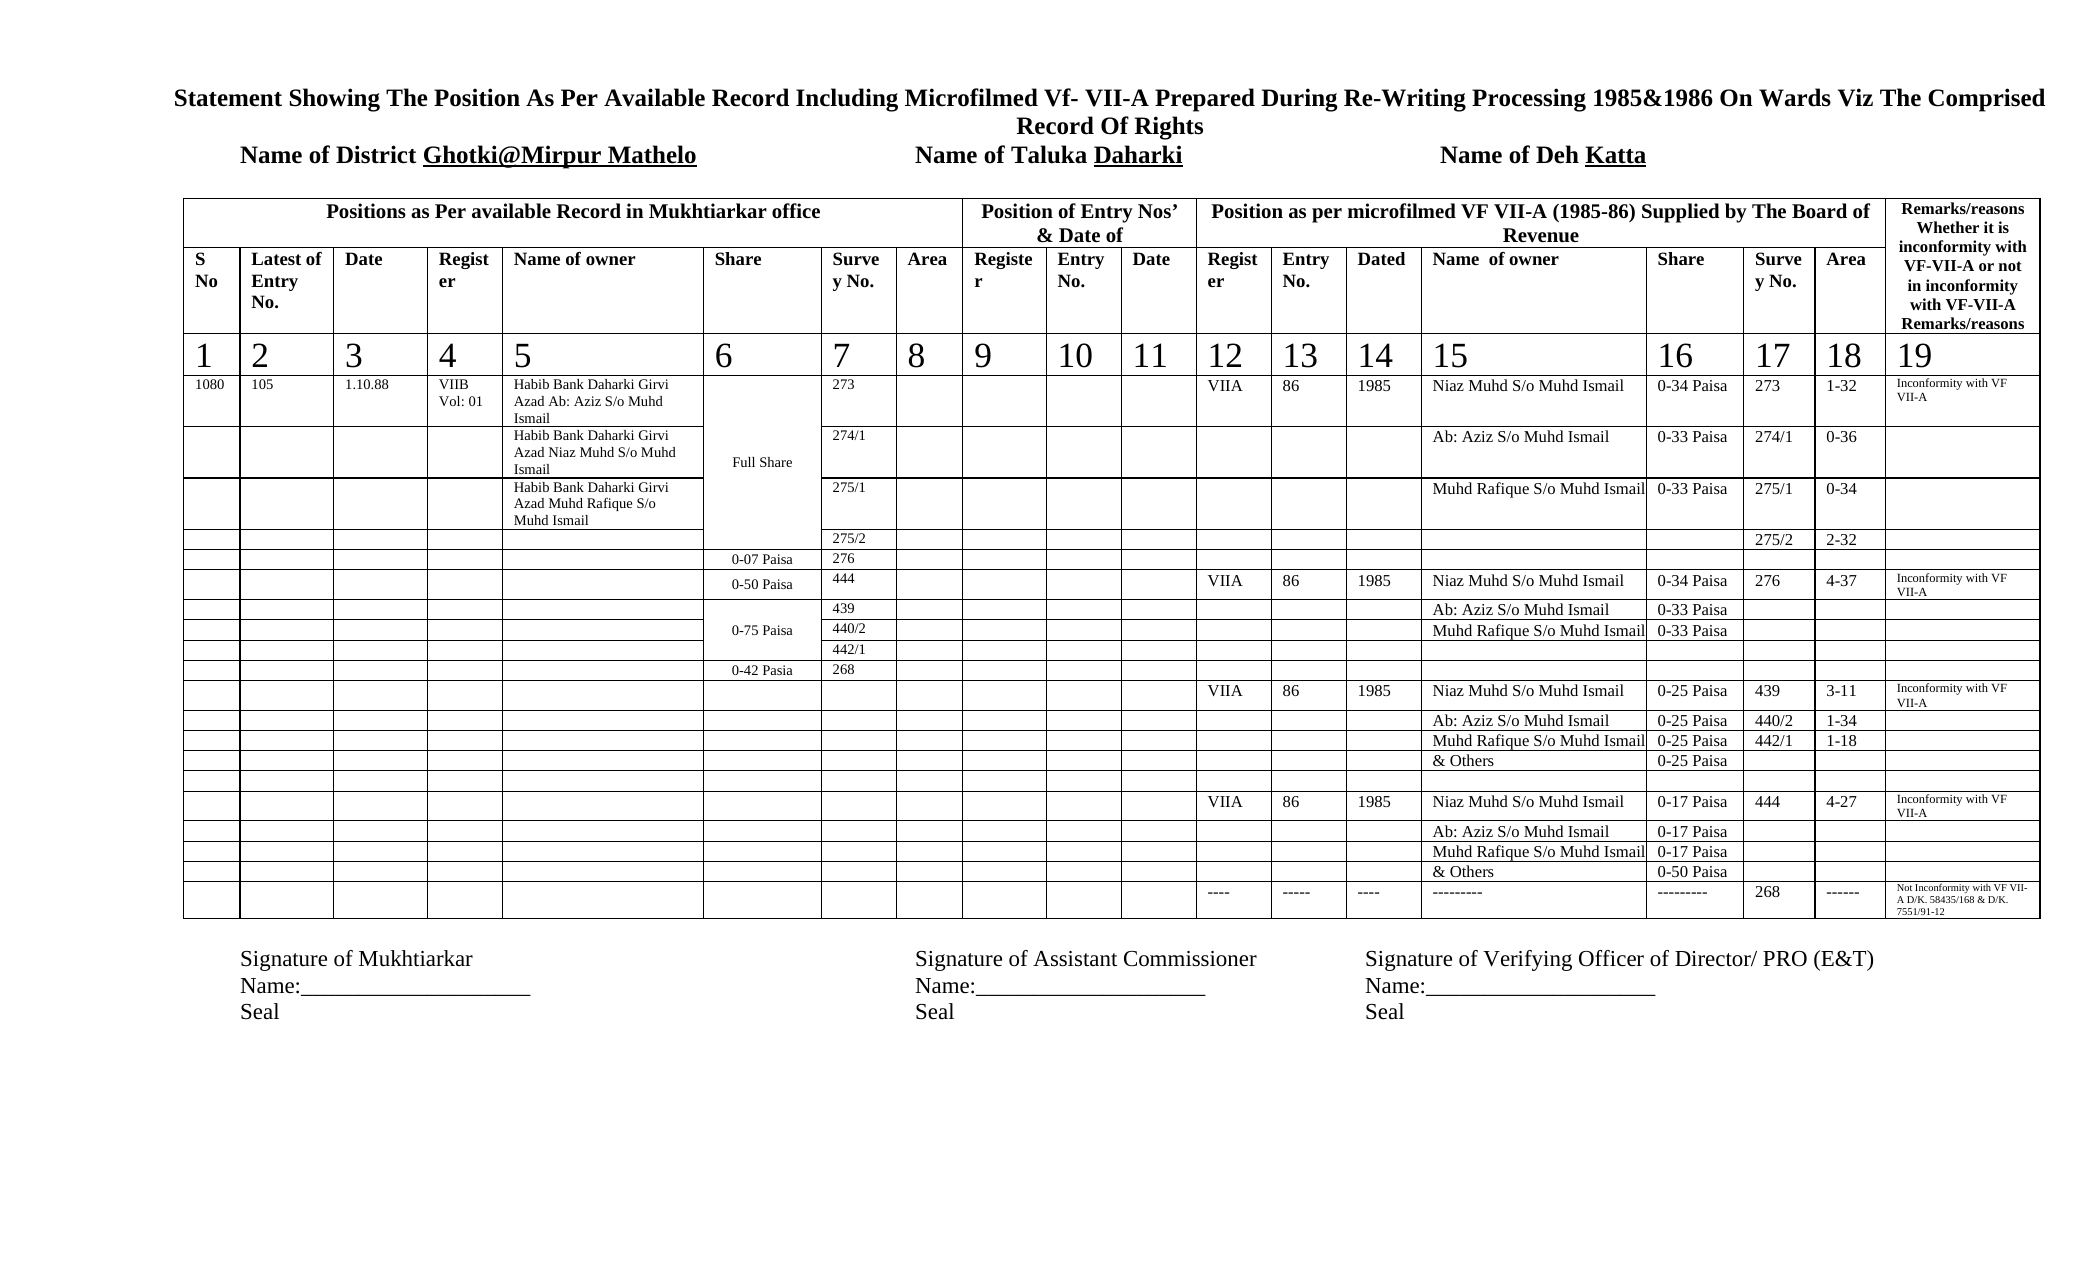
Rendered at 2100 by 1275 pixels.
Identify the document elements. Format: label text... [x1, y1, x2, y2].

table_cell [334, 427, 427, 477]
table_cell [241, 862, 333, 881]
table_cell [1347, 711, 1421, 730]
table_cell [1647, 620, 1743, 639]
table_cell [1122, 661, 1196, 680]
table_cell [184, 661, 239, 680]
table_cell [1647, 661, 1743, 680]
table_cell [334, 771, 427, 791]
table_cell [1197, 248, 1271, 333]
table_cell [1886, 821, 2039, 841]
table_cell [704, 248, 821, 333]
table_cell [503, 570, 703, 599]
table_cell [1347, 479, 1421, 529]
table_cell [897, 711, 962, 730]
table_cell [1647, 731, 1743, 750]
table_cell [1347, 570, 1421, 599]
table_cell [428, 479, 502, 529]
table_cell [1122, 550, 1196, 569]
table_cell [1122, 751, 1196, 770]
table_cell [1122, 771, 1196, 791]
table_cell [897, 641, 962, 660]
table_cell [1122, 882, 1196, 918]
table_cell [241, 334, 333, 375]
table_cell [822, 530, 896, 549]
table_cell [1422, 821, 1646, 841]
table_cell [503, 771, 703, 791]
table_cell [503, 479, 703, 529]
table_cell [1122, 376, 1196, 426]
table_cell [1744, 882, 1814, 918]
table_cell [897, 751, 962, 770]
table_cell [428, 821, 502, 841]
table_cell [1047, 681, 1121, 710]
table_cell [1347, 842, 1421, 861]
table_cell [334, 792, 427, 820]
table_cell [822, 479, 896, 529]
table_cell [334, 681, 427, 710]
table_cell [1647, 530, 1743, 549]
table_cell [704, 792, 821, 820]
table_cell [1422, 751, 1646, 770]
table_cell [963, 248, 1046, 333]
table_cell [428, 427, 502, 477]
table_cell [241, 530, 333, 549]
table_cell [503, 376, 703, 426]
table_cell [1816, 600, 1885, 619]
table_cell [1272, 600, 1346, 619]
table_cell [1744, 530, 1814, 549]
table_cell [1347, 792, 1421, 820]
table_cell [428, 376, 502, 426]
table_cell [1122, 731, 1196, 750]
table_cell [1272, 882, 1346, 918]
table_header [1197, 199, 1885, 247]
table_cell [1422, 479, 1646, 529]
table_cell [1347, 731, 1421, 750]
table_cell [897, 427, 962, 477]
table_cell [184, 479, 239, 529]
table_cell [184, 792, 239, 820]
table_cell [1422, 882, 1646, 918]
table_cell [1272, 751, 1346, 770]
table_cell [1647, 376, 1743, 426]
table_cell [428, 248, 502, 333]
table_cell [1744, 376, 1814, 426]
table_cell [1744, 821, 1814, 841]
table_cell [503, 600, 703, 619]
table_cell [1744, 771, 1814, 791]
text Signature of Mukhtiarkar Signature of Assistant Commissioner Signature of Verifying Officer of Director/ PRO (E&T) [165, 945, 2055, 972]
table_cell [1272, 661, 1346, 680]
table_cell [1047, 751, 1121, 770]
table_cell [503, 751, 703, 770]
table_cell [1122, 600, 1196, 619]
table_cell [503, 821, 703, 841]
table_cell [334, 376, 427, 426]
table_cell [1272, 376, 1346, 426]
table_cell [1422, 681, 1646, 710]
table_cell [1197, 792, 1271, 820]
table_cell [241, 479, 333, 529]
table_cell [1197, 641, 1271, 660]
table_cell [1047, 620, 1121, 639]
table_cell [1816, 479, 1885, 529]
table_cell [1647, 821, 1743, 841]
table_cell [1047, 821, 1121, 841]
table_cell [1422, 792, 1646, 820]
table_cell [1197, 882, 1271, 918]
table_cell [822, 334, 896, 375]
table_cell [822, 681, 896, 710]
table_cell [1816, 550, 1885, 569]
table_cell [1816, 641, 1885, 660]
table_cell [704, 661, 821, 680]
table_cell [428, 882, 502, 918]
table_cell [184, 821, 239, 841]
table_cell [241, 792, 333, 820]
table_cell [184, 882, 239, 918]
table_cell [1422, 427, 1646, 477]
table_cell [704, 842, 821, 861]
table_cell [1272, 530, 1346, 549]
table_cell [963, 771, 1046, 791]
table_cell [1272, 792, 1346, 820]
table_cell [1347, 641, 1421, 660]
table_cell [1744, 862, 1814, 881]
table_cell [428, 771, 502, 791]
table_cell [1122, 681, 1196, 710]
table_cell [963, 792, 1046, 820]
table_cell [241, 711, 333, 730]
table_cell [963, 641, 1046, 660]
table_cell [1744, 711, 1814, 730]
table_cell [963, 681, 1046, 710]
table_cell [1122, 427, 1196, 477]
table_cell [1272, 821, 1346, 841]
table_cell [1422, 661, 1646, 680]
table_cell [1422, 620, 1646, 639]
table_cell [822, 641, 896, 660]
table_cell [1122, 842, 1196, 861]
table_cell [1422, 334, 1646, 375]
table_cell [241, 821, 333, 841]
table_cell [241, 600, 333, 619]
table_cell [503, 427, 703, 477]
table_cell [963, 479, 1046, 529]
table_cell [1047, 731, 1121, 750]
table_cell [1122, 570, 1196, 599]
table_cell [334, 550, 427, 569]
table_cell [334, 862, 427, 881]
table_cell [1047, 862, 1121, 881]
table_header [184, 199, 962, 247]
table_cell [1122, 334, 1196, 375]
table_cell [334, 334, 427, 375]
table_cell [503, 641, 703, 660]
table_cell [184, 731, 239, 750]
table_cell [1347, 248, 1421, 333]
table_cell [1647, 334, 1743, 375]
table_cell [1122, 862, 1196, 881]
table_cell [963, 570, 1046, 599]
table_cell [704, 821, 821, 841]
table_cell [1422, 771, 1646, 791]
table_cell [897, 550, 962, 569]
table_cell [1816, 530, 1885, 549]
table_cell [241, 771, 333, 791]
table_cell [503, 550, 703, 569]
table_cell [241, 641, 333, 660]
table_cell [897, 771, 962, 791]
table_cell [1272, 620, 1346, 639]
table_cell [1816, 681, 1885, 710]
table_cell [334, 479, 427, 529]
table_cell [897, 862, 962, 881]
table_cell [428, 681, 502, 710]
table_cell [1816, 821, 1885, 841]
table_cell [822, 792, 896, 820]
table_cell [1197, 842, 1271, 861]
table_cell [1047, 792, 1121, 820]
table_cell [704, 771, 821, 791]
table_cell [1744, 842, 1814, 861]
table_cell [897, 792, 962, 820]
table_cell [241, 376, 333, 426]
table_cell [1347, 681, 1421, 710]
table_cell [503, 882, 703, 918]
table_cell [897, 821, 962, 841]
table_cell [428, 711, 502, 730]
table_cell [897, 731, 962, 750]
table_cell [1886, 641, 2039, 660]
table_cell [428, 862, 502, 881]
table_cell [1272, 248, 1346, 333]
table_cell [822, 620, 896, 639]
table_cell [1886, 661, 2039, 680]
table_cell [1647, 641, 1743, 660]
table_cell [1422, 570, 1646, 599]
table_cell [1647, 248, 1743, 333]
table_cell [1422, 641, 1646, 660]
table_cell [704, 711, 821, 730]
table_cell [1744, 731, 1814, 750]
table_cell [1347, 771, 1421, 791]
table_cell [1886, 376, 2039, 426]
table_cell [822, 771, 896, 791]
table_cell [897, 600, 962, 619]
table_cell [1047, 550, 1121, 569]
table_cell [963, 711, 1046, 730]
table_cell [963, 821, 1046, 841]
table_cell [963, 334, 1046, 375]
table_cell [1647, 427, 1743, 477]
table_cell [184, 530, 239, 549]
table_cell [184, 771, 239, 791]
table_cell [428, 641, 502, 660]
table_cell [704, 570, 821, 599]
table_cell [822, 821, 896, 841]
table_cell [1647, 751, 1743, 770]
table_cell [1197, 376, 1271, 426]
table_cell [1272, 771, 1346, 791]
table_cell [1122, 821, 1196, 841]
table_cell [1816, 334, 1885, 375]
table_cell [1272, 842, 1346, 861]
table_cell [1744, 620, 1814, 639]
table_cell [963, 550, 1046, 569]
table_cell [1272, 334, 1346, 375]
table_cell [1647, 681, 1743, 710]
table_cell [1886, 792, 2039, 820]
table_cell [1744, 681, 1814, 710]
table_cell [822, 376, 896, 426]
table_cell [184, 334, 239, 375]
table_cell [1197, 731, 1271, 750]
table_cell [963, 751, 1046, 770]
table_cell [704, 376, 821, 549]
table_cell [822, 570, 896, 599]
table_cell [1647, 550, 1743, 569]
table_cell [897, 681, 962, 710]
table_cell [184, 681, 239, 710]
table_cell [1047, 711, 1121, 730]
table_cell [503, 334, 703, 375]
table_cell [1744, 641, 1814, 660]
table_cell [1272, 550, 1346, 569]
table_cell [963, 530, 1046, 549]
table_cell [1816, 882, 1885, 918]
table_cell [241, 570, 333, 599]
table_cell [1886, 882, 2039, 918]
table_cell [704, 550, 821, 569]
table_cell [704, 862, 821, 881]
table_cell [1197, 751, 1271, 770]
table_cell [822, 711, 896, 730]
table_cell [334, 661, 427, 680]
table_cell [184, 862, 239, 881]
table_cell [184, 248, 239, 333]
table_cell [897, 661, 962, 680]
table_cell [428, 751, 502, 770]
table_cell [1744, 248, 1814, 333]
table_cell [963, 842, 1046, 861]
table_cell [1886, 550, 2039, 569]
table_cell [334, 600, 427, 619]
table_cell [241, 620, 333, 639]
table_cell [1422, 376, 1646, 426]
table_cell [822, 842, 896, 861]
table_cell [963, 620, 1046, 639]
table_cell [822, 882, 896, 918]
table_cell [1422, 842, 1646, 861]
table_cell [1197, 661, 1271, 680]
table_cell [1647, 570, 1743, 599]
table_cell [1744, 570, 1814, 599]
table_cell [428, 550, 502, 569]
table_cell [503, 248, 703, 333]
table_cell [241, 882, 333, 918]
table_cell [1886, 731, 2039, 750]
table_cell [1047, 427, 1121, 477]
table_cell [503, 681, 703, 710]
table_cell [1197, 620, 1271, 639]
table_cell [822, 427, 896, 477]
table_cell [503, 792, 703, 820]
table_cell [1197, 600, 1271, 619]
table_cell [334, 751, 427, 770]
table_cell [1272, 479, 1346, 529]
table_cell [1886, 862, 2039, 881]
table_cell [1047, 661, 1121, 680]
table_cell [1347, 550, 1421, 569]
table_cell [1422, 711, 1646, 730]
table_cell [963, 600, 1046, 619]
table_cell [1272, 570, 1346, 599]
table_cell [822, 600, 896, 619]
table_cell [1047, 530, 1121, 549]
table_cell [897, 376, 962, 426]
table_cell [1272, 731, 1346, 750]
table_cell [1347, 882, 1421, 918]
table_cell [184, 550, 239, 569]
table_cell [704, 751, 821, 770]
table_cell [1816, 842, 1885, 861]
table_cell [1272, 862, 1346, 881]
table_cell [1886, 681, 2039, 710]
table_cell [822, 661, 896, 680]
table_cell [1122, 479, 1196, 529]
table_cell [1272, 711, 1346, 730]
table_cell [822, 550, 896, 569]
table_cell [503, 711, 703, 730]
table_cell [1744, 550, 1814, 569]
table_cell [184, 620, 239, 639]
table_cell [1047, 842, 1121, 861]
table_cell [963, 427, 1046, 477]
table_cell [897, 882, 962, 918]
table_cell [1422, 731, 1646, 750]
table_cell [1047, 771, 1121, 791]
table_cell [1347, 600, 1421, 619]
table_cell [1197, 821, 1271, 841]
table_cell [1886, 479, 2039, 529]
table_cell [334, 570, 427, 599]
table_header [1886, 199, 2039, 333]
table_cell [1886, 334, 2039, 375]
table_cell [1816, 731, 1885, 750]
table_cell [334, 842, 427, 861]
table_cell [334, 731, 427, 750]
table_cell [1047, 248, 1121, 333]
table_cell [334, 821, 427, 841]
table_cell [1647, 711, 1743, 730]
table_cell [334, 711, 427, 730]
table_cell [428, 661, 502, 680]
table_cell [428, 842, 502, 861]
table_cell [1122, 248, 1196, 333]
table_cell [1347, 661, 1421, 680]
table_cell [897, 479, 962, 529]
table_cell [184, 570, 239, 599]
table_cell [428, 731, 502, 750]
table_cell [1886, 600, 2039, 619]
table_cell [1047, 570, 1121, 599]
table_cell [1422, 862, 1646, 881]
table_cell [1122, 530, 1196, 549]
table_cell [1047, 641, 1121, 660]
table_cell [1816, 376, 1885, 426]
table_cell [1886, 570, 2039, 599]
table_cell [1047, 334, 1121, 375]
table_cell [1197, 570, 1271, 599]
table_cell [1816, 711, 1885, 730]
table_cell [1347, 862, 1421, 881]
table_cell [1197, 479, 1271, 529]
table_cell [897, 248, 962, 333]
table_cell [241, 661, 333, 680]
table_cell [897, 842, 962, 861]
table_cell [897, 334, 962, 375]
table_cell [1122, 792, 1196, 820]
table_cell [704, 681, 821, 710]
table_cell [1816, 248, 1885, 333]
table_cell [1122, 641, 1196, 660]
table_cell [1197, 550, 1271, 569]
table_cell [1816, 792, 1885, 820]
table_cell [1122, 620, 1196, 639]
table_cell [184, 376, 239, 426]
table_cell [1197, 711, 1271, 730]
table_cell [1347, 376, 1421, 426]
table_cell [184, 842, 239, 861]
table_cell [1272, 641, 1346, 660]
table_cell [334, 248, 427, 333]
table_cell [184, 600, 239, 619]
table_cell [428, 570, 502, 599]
text Seal Seal Seal [165, 998, 2055, 1024]
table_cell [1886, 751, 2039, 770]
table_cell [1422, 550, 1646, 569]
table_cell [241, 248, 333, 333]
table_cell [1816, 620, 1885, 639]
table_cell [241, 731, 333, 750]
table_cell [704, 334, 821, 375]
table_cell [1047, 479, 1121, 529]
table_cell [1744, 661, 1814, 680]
text Name of District Ghotki@Mirpur Mathelo Name of Taluka Daharki Name of Deh Katta [165, 140, 2055, 169]
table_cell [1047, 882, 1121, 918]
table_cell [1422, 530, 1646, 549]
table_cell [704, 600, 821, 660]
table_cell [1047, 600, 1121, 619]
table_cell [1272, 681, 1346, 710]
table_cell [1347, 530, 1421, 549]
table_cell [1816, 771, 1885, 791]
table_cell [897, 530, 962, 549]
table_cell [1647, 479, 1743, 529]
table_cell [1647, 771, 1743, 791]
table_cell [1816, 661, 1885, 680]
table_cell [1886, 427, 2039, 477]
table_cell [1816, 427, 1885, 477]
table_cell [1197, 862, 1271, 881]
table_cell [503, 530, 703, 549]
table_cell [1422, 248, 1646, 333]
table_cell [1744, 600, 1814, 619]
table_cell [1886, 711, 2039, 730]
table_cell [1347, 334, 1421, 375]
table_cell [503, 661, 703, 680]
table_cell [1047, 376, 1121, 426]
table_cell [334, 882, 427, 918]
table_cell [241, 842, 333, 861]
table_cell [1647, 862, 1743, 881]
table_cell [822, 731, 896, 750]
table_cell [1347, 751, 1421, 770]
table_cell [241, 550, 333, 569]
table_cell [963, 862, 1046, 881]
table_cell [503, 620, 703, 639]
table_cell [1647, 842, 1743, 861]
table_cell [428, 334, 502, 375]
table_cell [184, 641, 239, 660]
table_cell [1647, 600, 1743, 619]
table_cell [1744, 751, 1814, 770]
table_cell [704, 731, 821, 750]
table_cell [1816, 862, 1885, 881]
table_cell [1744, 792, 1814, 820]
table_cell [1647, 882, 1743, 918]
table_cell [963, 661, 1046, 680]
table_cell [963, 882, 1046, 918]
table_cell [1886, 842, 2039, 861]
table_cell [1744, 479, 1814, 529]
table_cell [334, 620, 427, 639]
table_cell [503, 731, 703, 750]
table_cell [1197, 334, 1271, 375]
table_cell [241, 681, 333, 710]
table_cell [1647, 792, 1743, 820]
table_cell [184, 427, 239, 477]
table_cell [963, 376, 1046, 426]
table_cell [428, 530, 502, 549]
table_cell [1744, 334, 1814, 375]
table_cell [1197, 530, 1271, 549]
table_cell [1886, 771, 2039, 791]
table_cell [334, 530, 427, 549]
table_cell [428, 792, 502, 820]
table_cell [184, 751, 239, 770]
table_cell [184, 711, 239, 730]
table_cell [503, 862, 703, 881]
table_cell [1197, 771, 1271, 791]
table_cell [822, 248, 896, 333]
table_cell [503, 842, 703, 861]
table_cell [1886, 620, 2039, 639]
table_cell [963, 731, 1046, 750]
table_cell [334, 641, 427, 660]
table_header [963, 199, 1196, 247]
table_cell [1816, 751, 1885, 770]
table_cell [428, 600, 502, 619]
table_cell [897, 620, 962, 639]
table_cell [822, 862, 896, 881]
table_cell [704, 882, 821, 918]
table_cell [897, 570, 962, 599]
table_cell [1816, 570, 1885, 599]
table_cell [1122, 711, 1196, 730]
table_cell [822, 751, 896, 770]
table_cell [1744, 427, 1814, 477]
text Name:____________________ Name:____________________ Name:____________________ [165, 972, 2055, 998]
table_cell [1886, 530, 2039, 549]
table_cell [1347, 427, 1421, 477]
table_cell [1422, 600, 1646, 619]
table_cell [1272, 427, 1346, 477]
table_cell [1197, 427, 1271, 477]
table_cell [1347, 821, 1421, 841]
text Statement Showing The Position As Per Available Record Including Microfilmed Vf- VII-A Prepared During Re-Writing Processing 1985&1986 On Wards Viz The Comprised Record Of Rights [165, 83, 2055, 140]
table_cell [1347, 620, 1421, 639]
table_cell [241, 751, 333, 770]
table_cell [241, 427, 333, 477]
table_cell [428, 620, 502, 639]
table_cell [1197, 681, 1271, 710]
